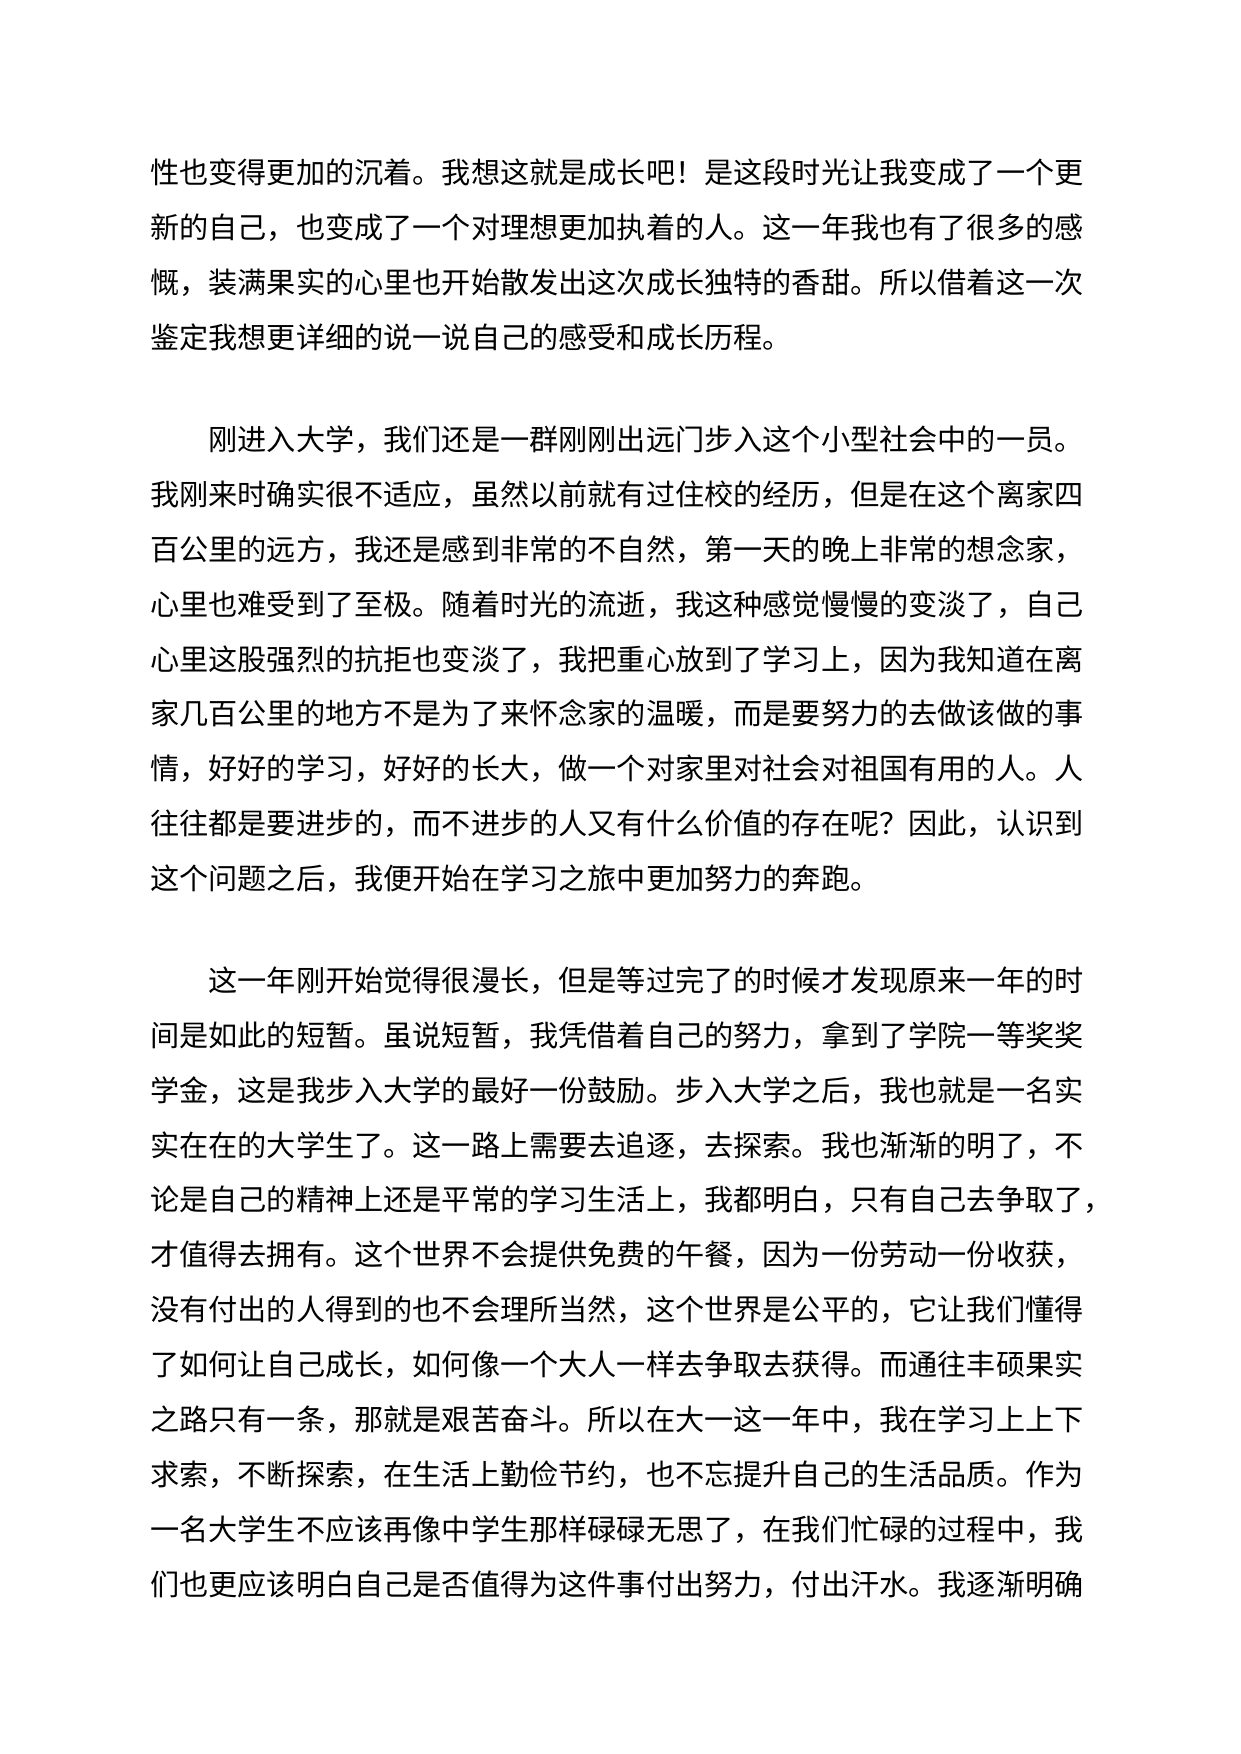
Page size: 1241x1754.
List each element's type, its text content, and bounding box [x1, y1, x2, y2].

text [150, 150, 1090, 357]
text 刚进入大学，我们还是一群刚刚出远门步入这个小型社会中的一员。我刚来时确实很不适应，虽然以前就有过住校的经历，但是在这个离家四百公里的远方，我还是感到非常的不自然，第一天的晚上非常的想念家，心里也难受到了至极。随着时光的流逝，我这种感觉慢慢的变淡了，自己心里这股强烈的抗拒也变淡了，我把重心放到了学习上，因为我知道在离家几百公里的地方不是为了来怀念家的温暖，而是要努力的去做该做的事情，好好的学习，好好的长大，做一个对家里对社会对祖国有用的人。人往往都是要进步的，而不进步的人又有什么价值的存在呢？因此，认识到这个问题之后，我便开始在学习之旅中更加努力的奔跑。 [150, 416, 1090, 898]
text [150, 957, 1090, 1603]
